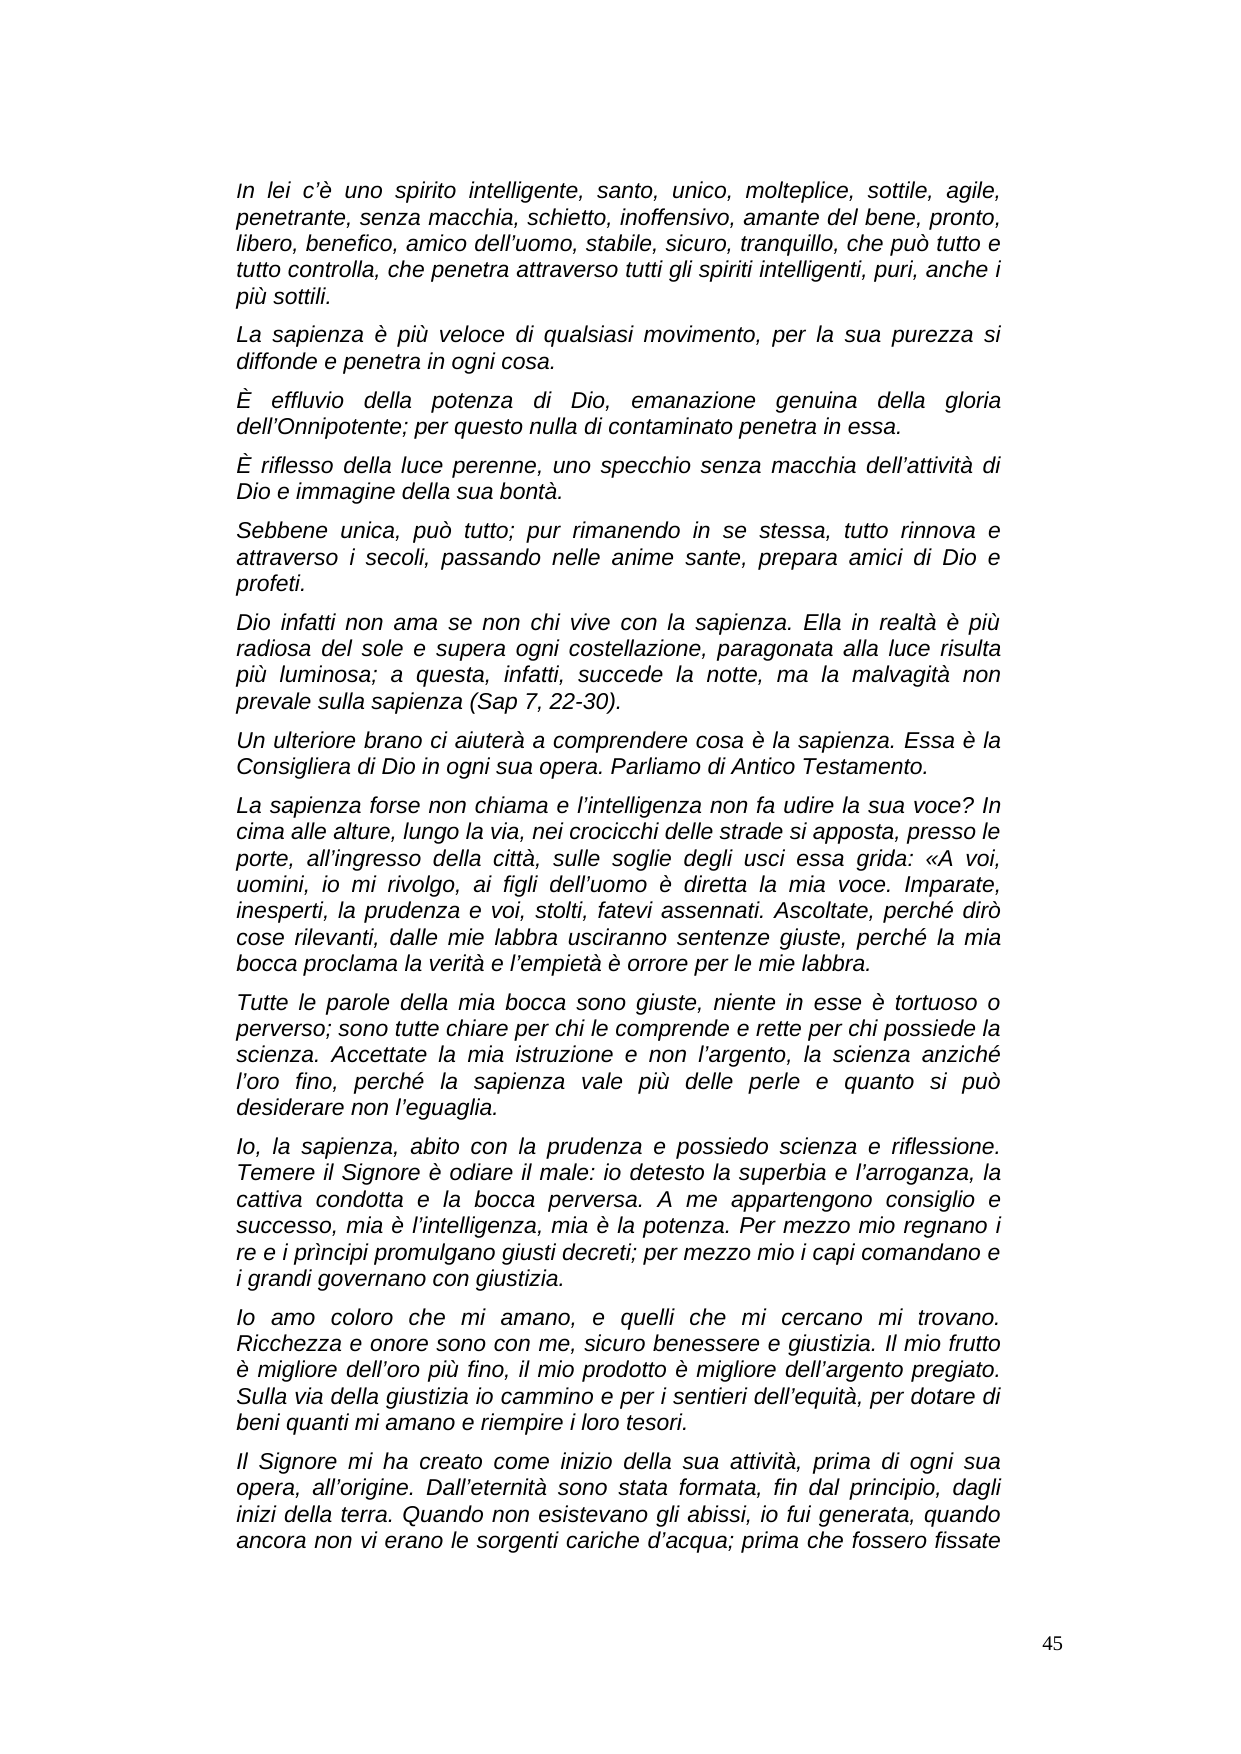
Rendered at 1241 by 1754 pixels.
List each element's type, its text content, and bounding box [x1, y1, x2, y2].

text La sapienza è più veloce di qualsiasi movimento, per la sua purezza si diffonde e penetra in ogni cosa. [236, 321, 1004, 374]
text Dio infatti non ama se non chi vive con la sapienza. Ella in realtà è più radiosa del sole e supera ogni costellazione, paragonata alla luce risulta più luminosa; a questa, infatti, succede la notte, ma la malvagità non prevale sulla sapienza (Sap 7, 22-30). [236, 609, 1004, 714]
text Io, la sapienza, abito con la prudenza e possiedo scienza e riflessione. Temere il Signore è odiare il male: io detesto la superbia e l’arroganza, la cattiva condotta e la bocca perversa. A me appartengono consiglio e successo, mia è l’intelligenza, mia è la potenza. Per mezzo mio regnano i re e i prìncipi promulgano giusti decreti; per mezzo mio i capi comandano e i grandi governano con giustizia. [236, 1133, 1004, 1291]
text La sapienza forse non chiama e l’intelligenza non fa udire la sua voce? In cima alle alture, lungo la via, nei crocicchi delle strade si apposta, presso le porte, all’ingresso della città, sulle soglie degli usci essa grida: «A voi, uomini, io mi rivolgo, ai figli dell’uomo è diretta la mia voce. Imparate, inesperti, la prudenza e voi, stolti, fatevi assennati. Ascoltate, perché dirò cose rilevanti, dalle mie labbra usciranno sentenze giuste, perché la mia bocca proclama la verità e l’empietà è orrore per le mie labbra. [236, 792, 1004, 976]
text Io amo coloro che mi amano, e quelli che mi cercano mi trovano. Ricchezza e onore sono con me, sicuro benessere e giustizia. Il mio frutto è migliore dell’oro più fino, il mio prodotto è migliore dell’argento pregiato. Sulla via della giustizia io cammino e per i sentieri dell’equità, per dotare di beni quanti mi amano e riempire i loro tesori. [236, 1304, 1004, 1435]
text Un ulteriore brano ci aiuterà a comprendere cosa è la sapienza. Essa è la Consigliera di Dio in ogni sua opera. Parliamo di Antico Testamento. [236, 727, 1004, 779]
text È effluvio della potenza di Dio, emanazione genuina della gloria dell’Onnipotente; per questo nulla di contaminato penetra in essa. [236, 387, 1004, 439]
text Tutte le parole della mia bocca sono giuste, niente in esse è tortuoso o perverso; sono tutte chiare per chi le comprende e rette per chi possiede la scienza. Accettate la mia istruzione e non l’argento, la scienza anziché l’oro fino, perché la sapienza vale più delle perle e quanto si può desiderare non l’eguaglia. [236, 989, 1004, 1121]
text In lei c’è uno spirito intelligente, santo, unico, molteplice, sottile, agile, penetrante, senza macchia, schietto, inoffensivo, amante del bene, pronto, libero, benefico, amico dell’uomo, stabile, sicuro, tranquillo, che può tutto e tutto controlla, che penetra attraverso tutti gli spiriti intelligenti, puri, anche i più sottili. [236, 177, 1004, 309]
text Sebbene unica, può tutto; pur rimanendo in se stessa, tutto rinnova e attraverso i secoli, passando nelle anime sante, prepara amici di Dio e profeti. [236, 517, 1004, 596]
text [236, 1448, 1004, 1553]
text È riflesso della luce perenne, uno specchio senza macchia dell’attività di Dio e immagine della sua bontà. [236, 452, 1004, 504]
